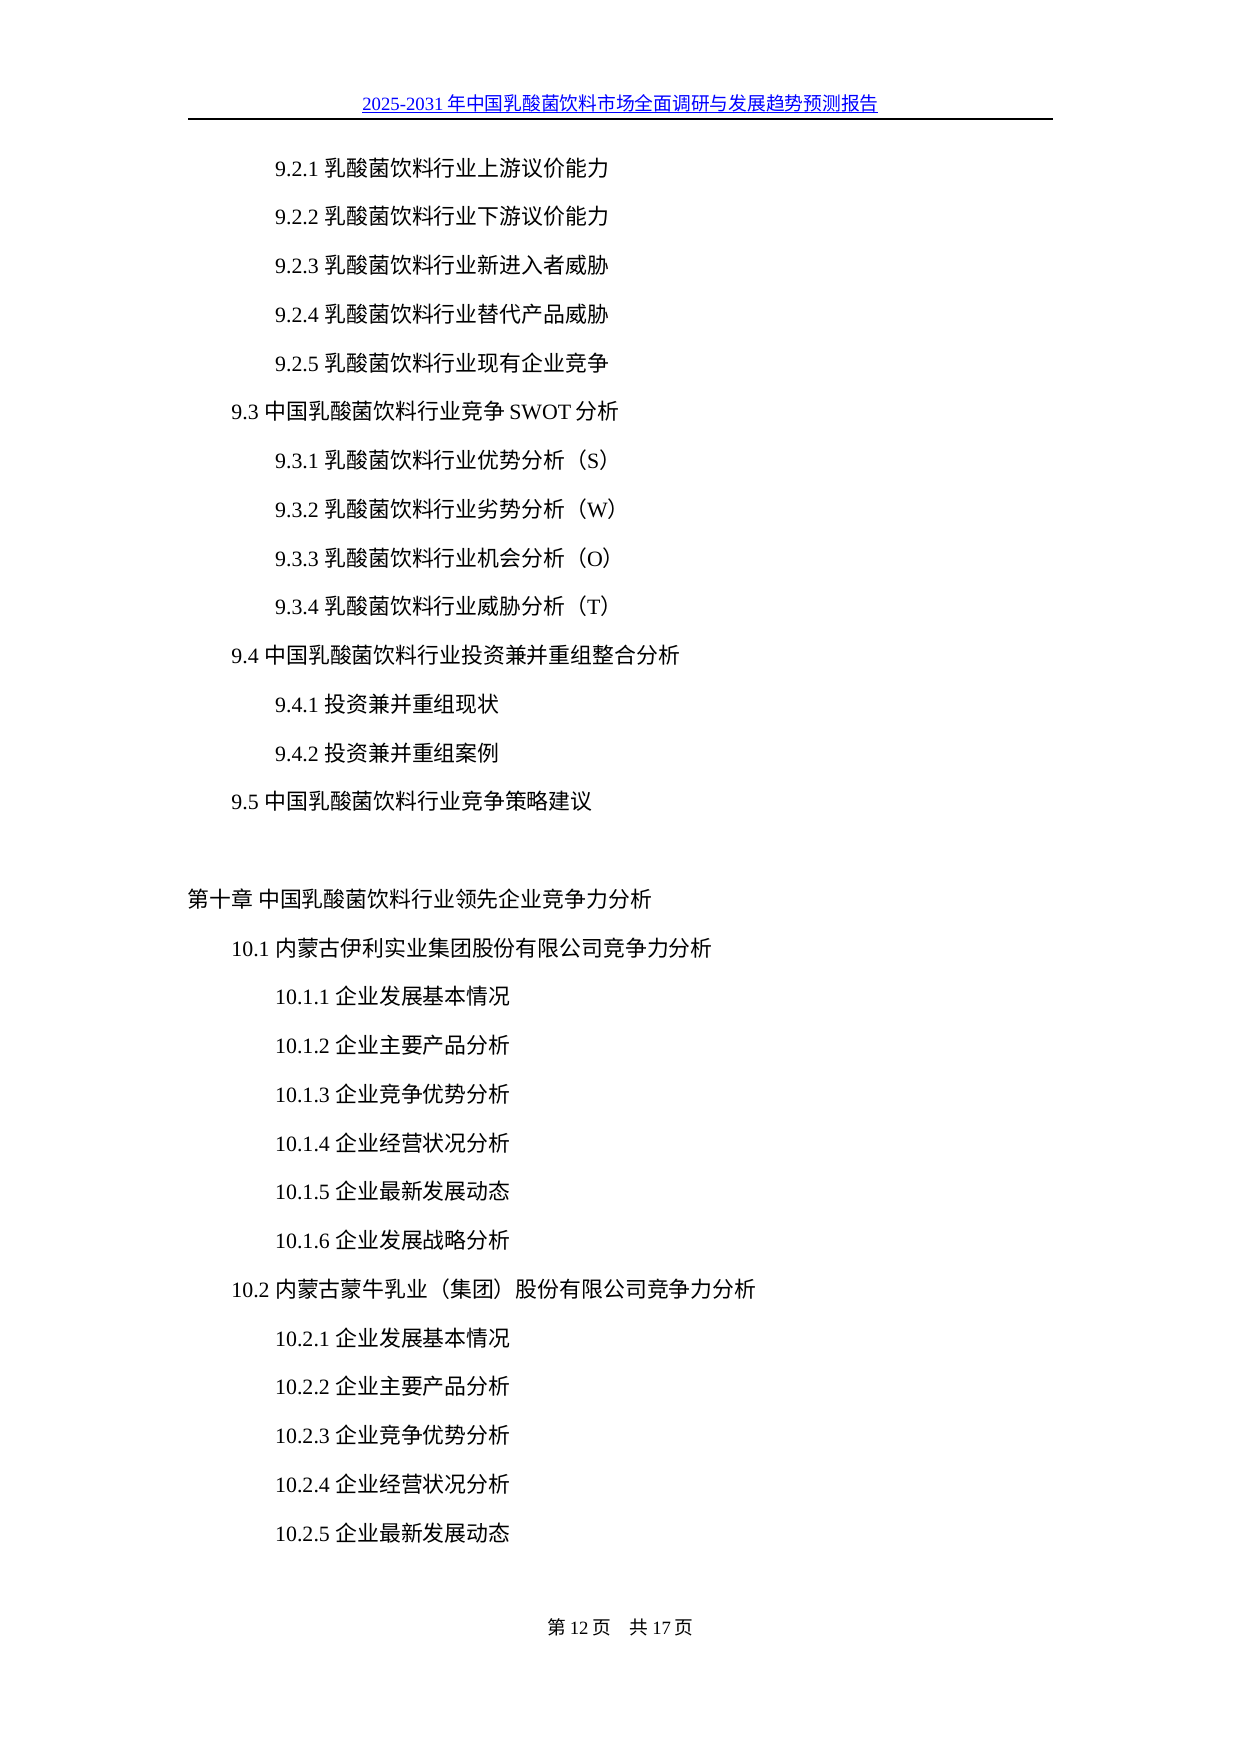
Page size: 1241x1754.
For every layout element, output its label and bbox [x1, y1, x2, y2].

text [187, 150, 1053, 1548]
